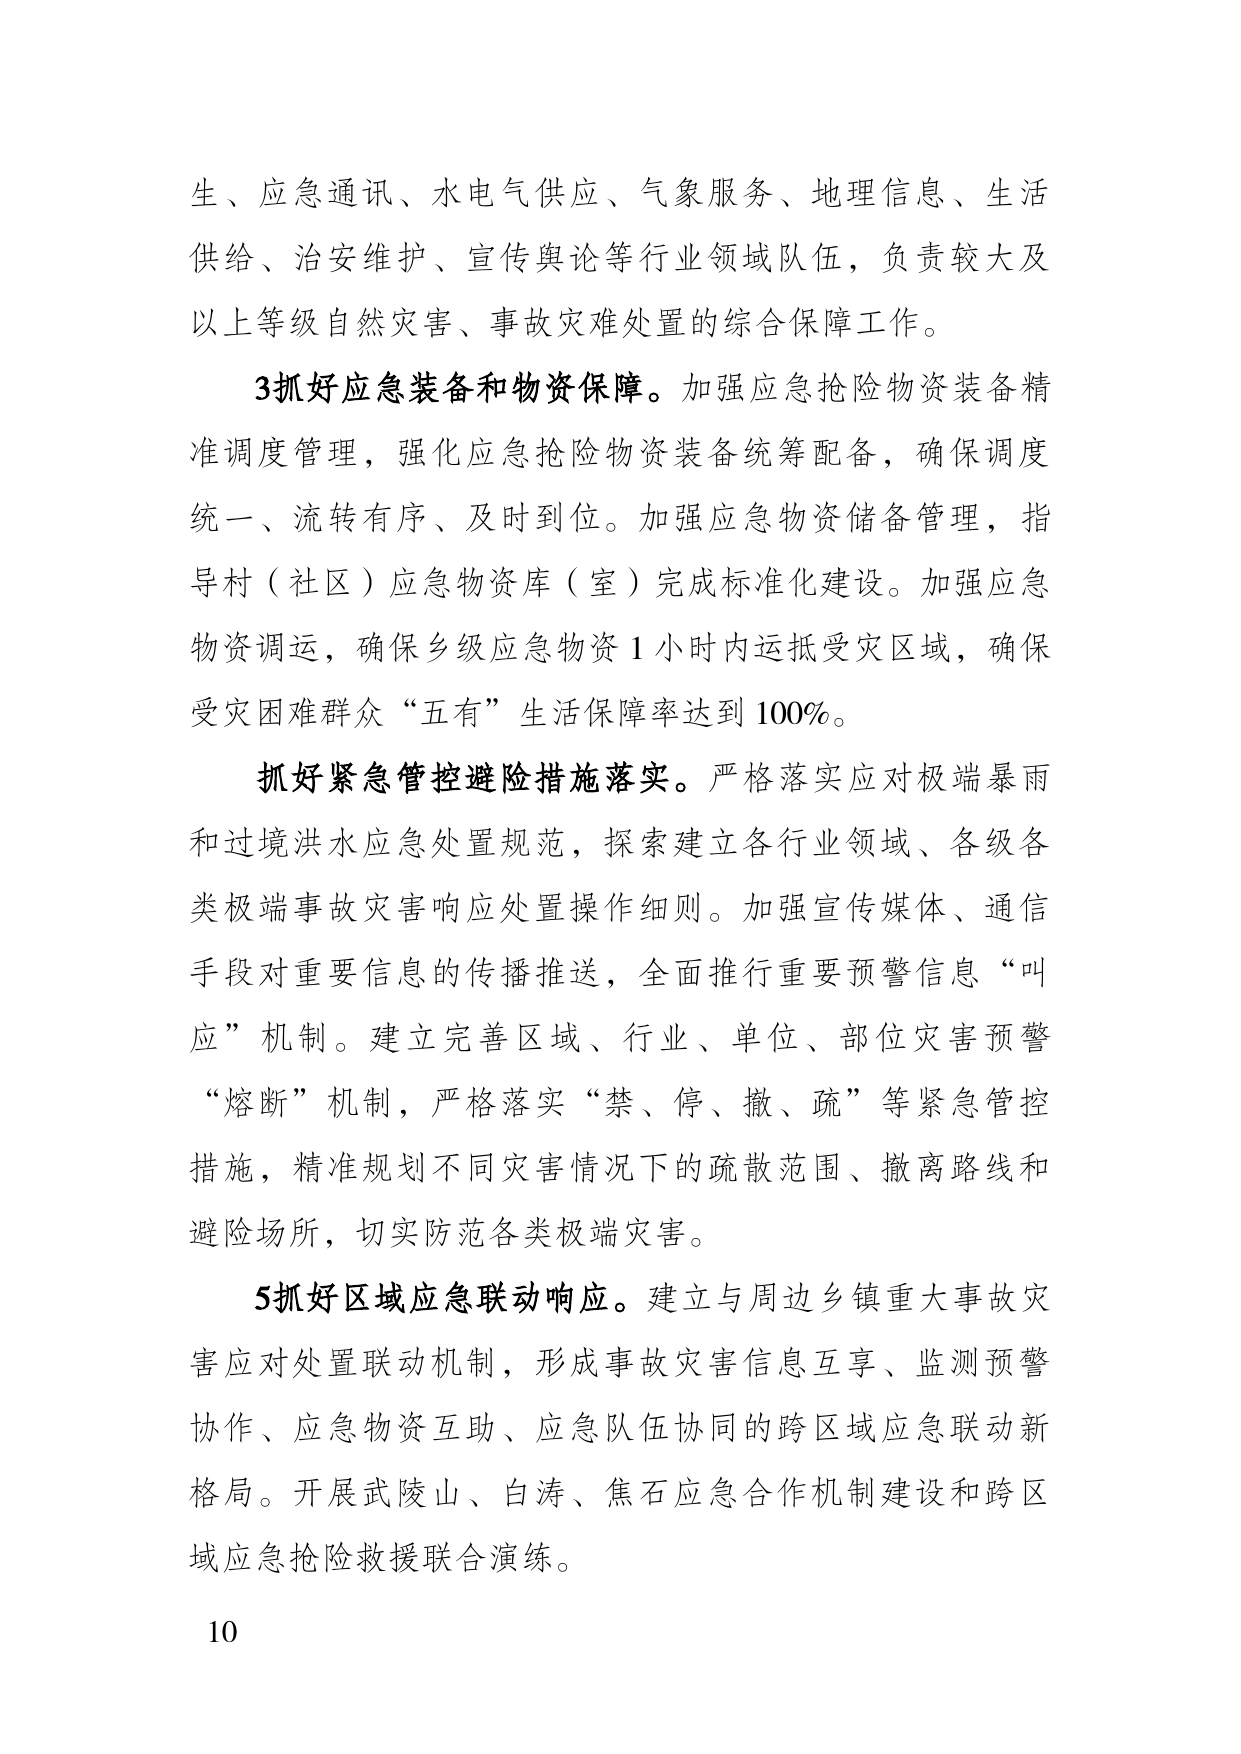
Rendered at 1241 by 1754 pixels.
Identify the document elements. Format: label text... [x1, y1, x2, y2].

text 5.抓好区域应急联动响应。建立与周边乡镇重大事故灾害应对处置联动机制，形成事故灾害信息互享、监测预警协作、应急物资互助、应急队伍协同的跨区域应急联动新格局。开展武陵山、白涛、焦石应急合作机制建设和跨区域应急抢险救援联合演练。 [187, 1267, 1053, 1592]
text 3.抓好应急装备和物资保障。加强应急抢险物资装备精准调度管理，强化应急抢险物资装备统筹配备，确保调度统一、流转有序、及时到位。加强应急物资储备管理，指导村（社区）应急物资库（室）完成标准化建设。加强应急物资调运，确保乡级应急物资1小时内运抵受灾区域，确保受灾困难群众“五有”生活保障率达到100%。 [187, 357, 1053, 747]
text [187, 162, 1053, 357]
text 4.抓好紧急管控避险措施落实。严格落实应对极端暴雨和过境洪水应急处置规范，探索建立各行业领域、各级各类极端事故灾害响应处置操作细则。加强宣传媒体、通信手段对重要信息的传播推送，全面推行重要预警信息“叫应”机制。建立完善区域、行业、单位、部位灾害预警“熔断”机制，严格落实“禁、停、撤、疏”等紧急管控措施，精准规划不同灾害情况下的疏散范围、撤离路线和避险场所，切实防范各类极端灾害。 [187, 747, 1053, 1267]
